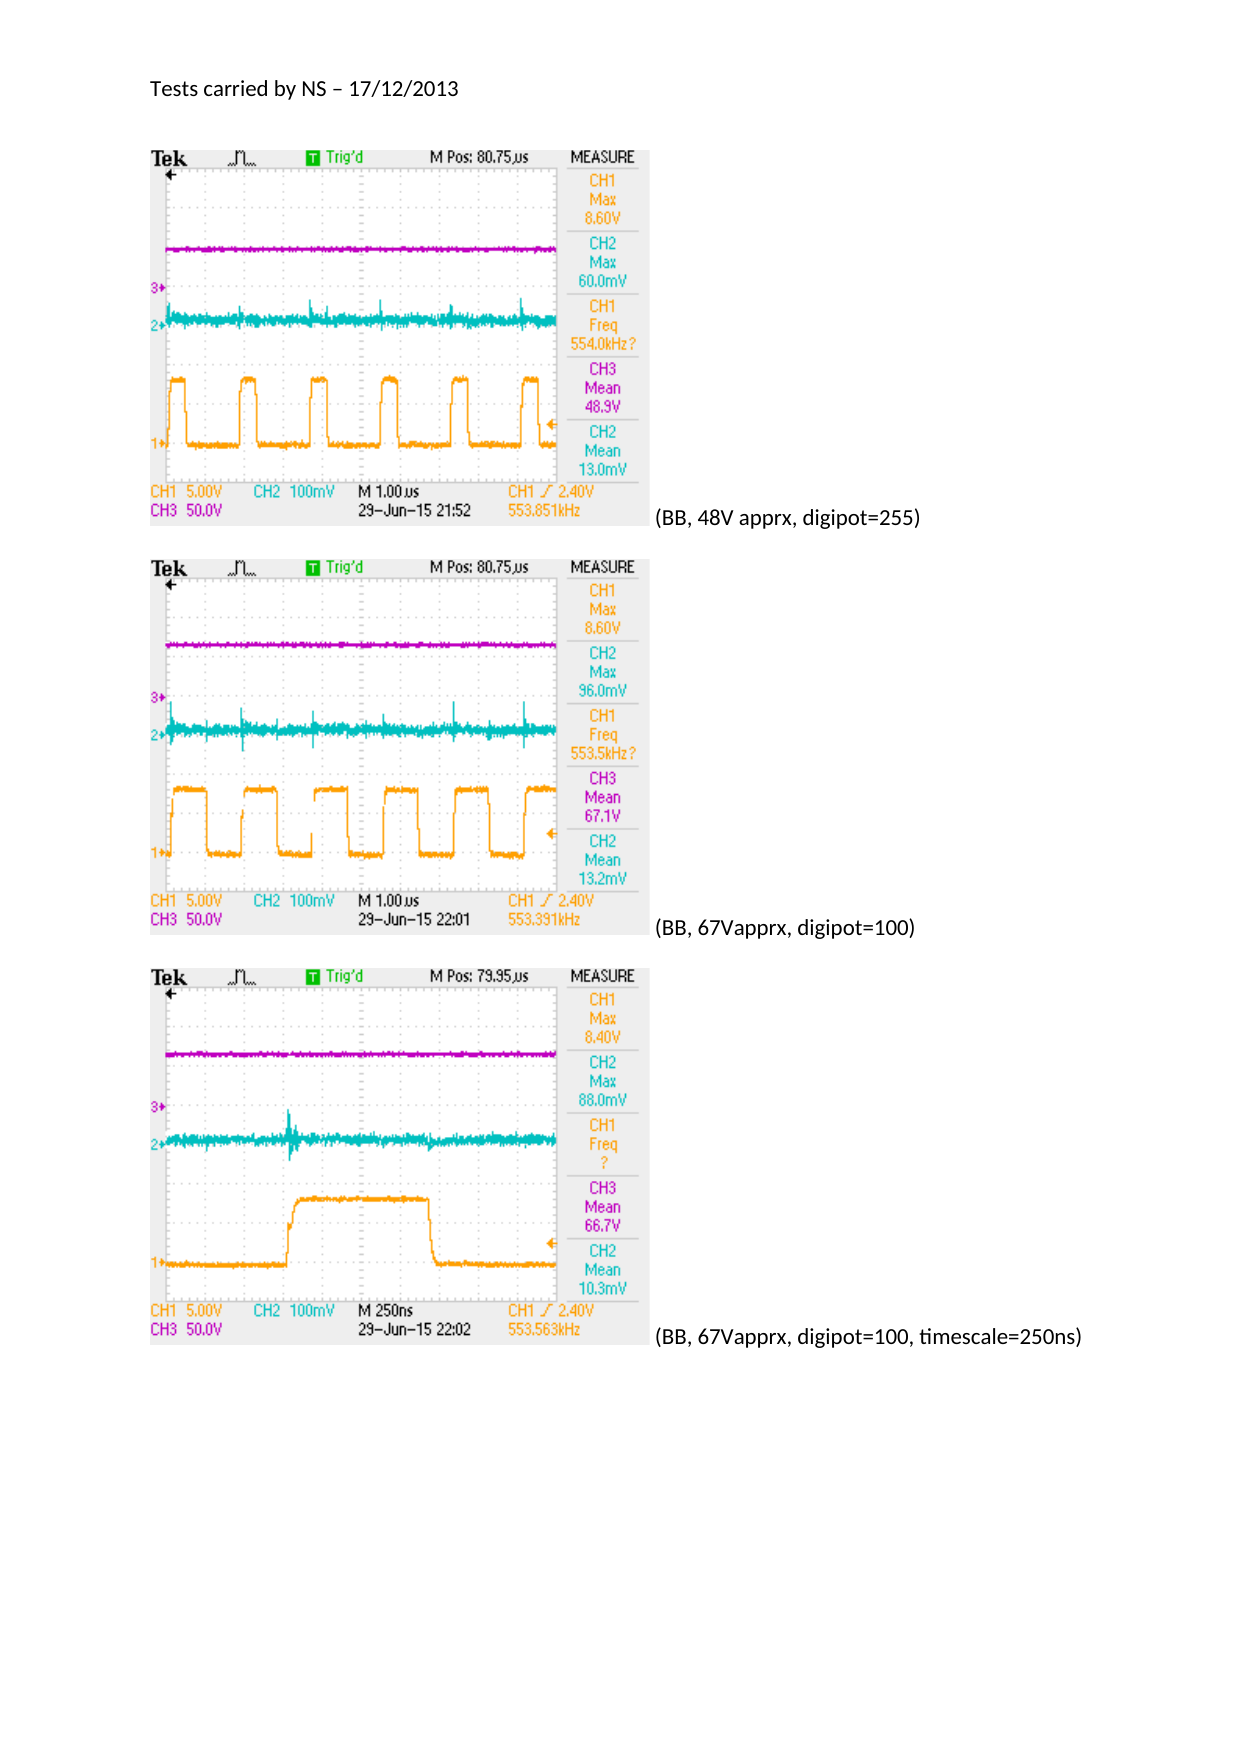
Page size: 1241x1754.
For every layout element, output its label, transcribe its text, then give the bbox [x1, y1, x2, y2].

picture [150, 150, 650, 526]
picture [150, 559, 650, 935]
picture [150, 968, 650, 1345]
